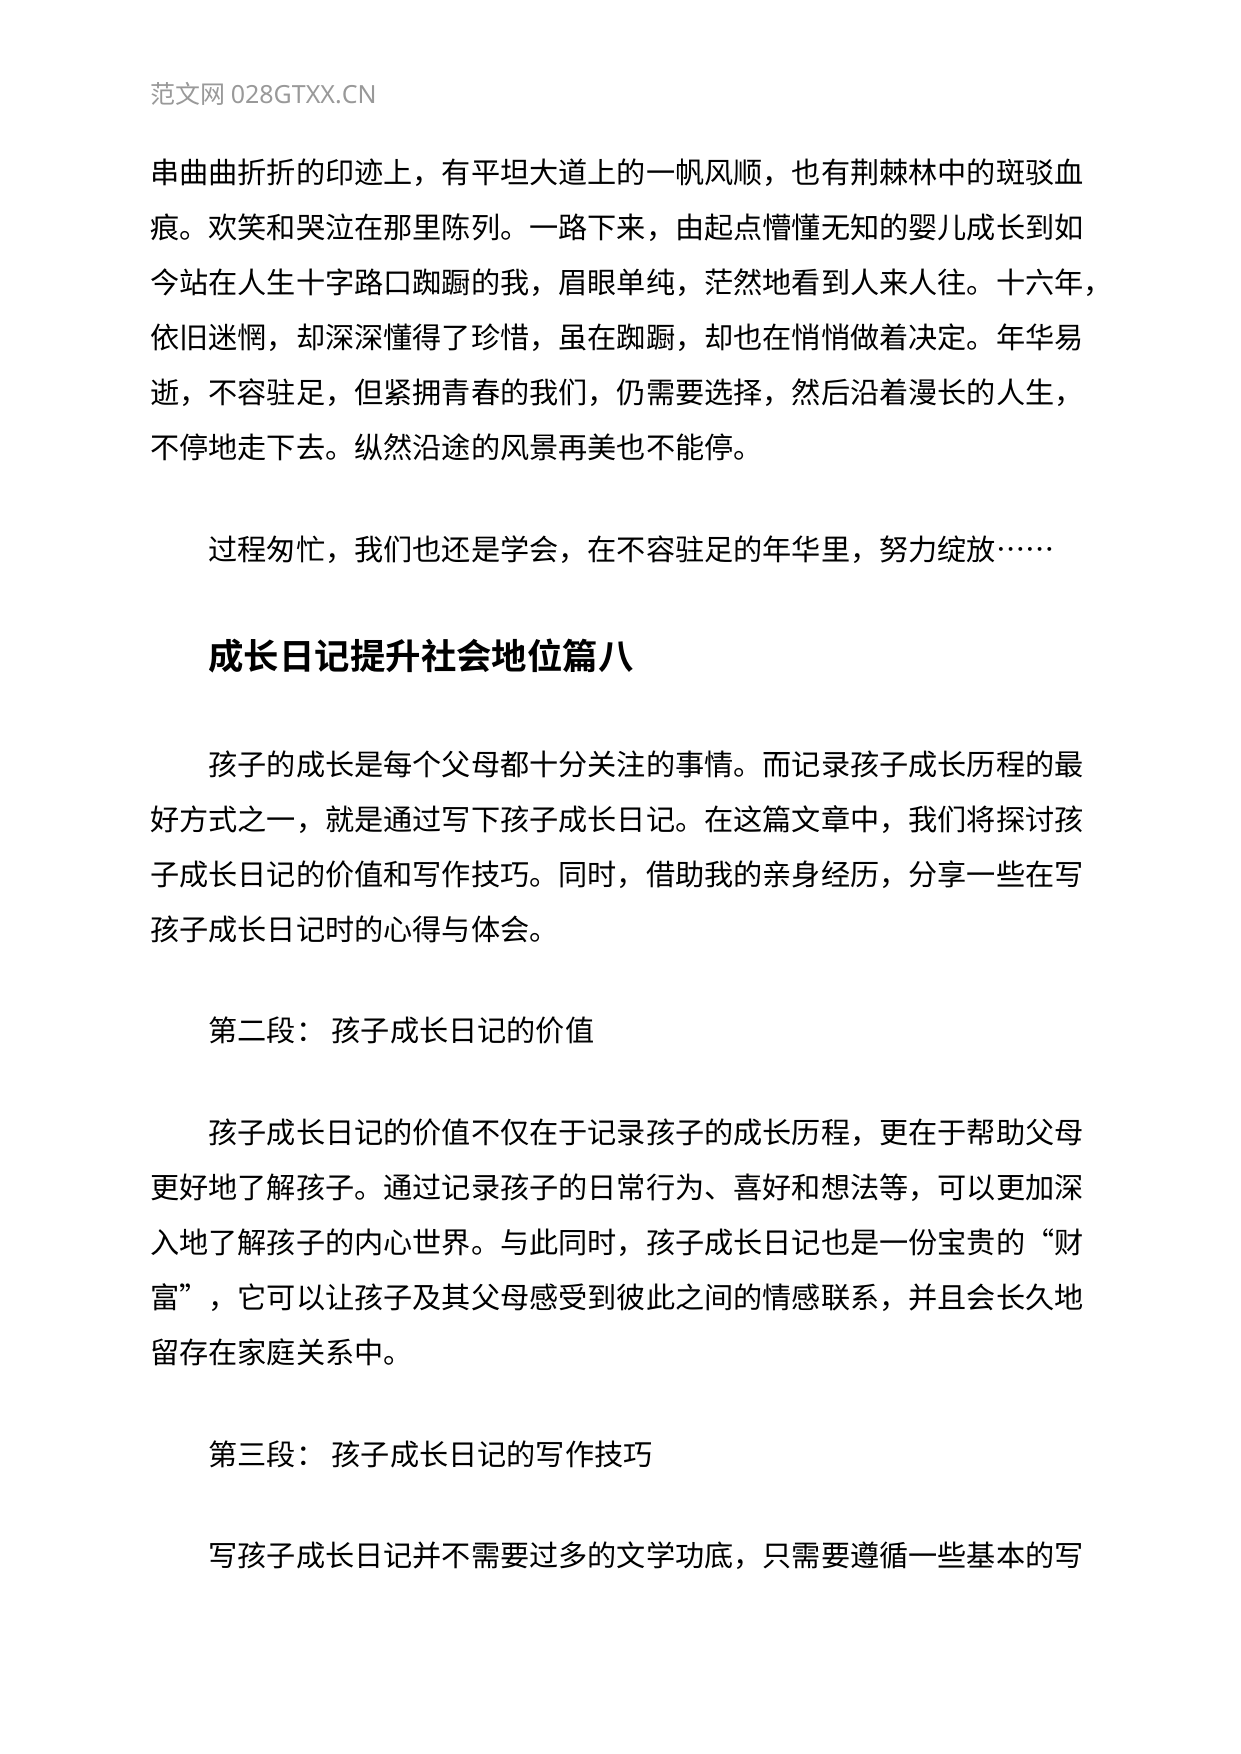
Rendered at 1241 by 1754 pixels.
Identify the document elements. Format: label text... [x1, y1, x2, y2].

text 成长日记提升社会地位篇八 [150, 628, 1090, 679]
text 过程匆忙，我们也还是学会，在不容驻足的年华里，努力绽放…… [150, 526, 1090, 568]
text 第三段： 孩子成长日记的写作技巧 [150, 1431, 1090, 1473]
text 第二段： 孩子成长日记的价值 [150, 1008, 1090, 1050]
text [150, 150, 1090, 467]
text 孩子成长日记的价值不仅在于记录孩子的成长历程，更在于帮助父母更好地了解孩子。通过记录孩子的日常行为、喜好和想法等，可以更加深入地了解孩子的内心世界。与此同时，孩子成长日记也是一份宝贵的“财富”，它可以让孩子及其父母感受到彼此之间的情感联系，并且会长久地留存在家庭关系中。 [150, 1110, 1090, 1372]
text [150, 1533, 1090, 1575]
text 孩子的成长是每个父母都十分关注的事情。而记录孩子成长历程的最好方式之一，就是通过写下孩子成长日记。在这篇文章中，我们将探讨孩子成长日记的价值和写作技巧。同时，借助我的亲身经历，分享一些在写孩子成长日记时的心得与体会。 [150, 741, 1090, 948]
